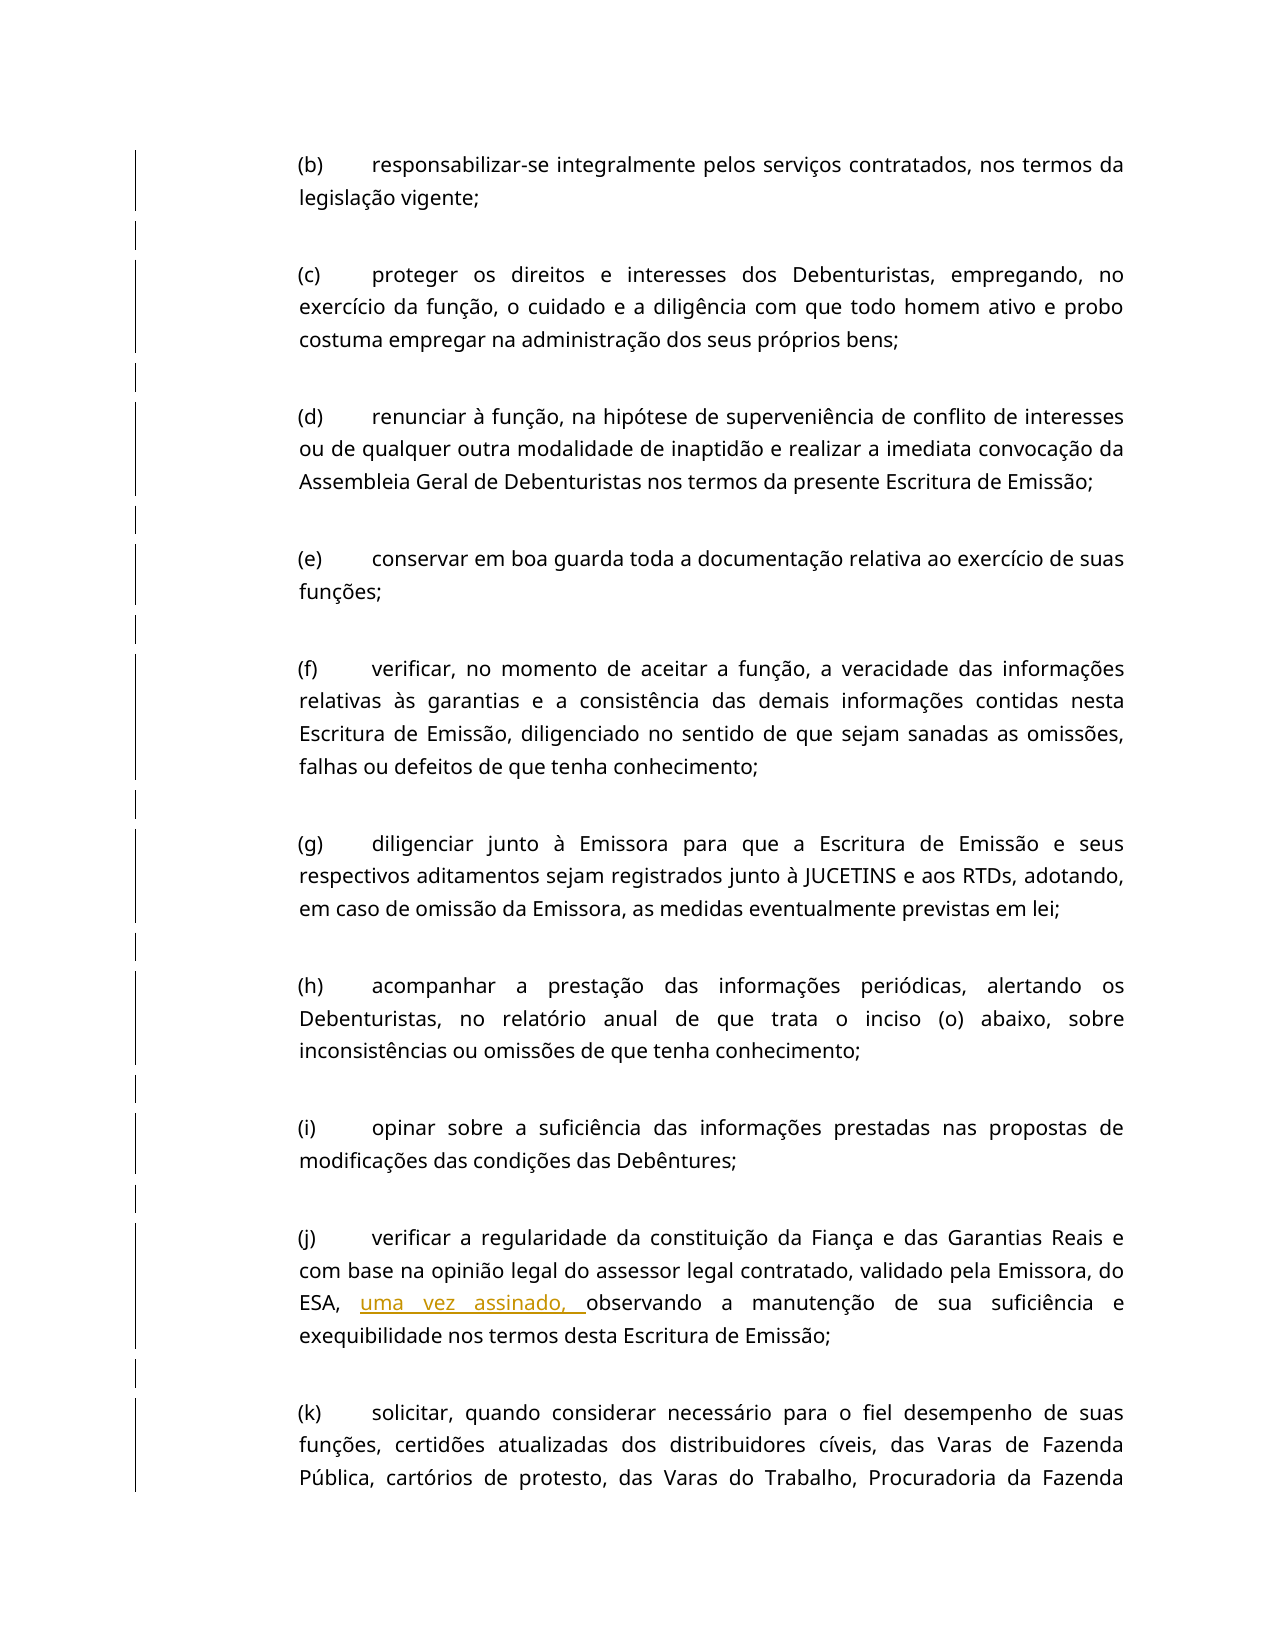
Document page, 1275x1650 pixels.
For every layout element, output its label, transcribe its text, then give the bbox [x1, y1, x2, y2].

list acompanhar a prestação das informações periódicas, alertando os Debenturistas, no relatório anual de que trata o inciso (o) abaixo, sobre inconsistências ou omissões de que tenha conhecimento; [298, 971, 1125, 1065]
list responsabilizar-se integralmente pelos serviços contratados, nos termos da legislação vigente; [298, 150, 1125, 211]
list proteger os direitos e interesses dos Debenturistas, empregando, no exercício da função, o cuidado e a diligência com que todo homem ativo e probo costuma empregar na administração dos seus próprios bens; [298, 260, 1125, 353]
list opinar sobre a suficiência das informações prestadas nas propostas de modificações das condições das Debêntures; [298, 1113, 1125, 1174]
list renunciar à função, na hipótese de superveniência de conflito de interesses ou de qualquer outra modalidade de inaptidão e realizar a imediata convocação da Assembleia Geral de Debenturistas nos termos da presente Escritura de Emissão; [298, 402, 1125, 496]
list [298, 1398, 1125, 1492]
list verificar, no momento de aceitar a função, a veracidade das informações relativas às garantias e a consistência das demais informações contidas nesta Escritura de Emissão, diligenciado no sentido de que sejam sanadas as omissões, falhas ou defeitos de que tenha conhecimento; [298, 654, 1125, 780]
list verificar a regularidade da constituição da Fiança e das Garantias Reais e com base na opinião legal do assessor legal contratado, validado pela Emissora, do ESA, observando a manutenção de sua suficiência e exequibilidade nos termos desta Escritura de Emissão; [298, 1223, 1125, 1349]
list conservar em boa guarda toda a documentação relativa ao exercício de suas funções; [298, 544, 1125, 605]
list diligenciar junto à Emissora para que a Escritura de Emissão e seus respectivos aditamentos sejam registrados junto à JUCETINS e aos RTDs, adotando, em caso de omissão da Emissora, as medidas eventualmente previstas em lei; [298, 829, 1125, 922]
